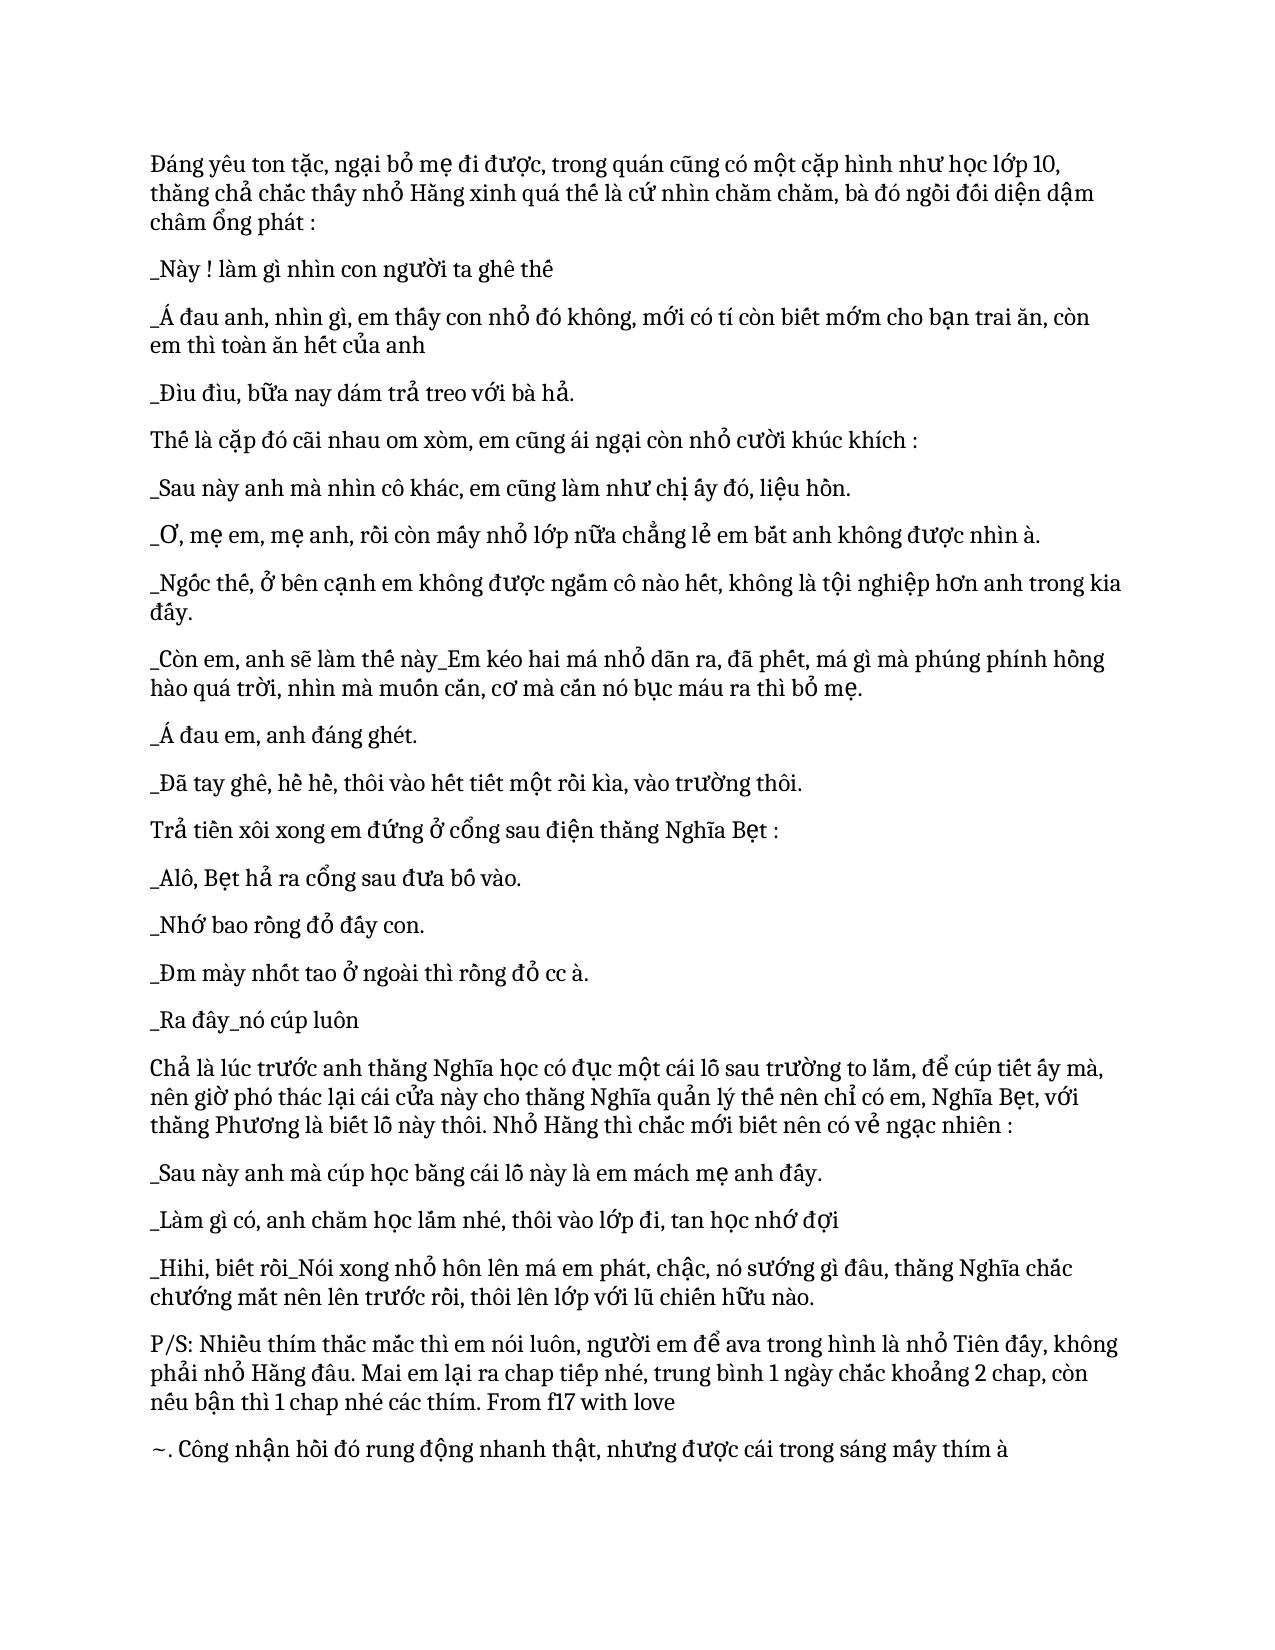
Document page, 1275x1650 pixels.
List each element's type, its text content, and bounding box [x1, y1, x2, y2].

text _Còn em, anh sẽ làm thế này_Em kéo hai má nhỏ dãn ra, đã phết, má gì mà phúng phính hồng hào quá trời, nhìn mà muốn cắn, cơ mà cắn nó bục máu ra thì bỏ mẹ. [150, 645, 1125, 702]
text _Ơ, mẹ em, mẹ anh, rồi còn mấy nhỏ lớp nữa chẳng lẻ em bắt anh không được nhìn à. [150, 521, 1125, 550]
text _Nhớ bao rồng đỏ đấy con. [150, 911, 1125, 940]
text Đáng yêu ton tặc, ngại bỏ mẹ đi được, trong quán cũng có một cặp hình như học lớp 10, thằng chả chắc thấy nhỏ Hằng xinh quá thế là cứ nhìn chằm chằm, bà đó ngồi đối diện dậm châm ổng phát : [150, 150, 1125, 236]
text _Alô, Bẹt hả ra cổng sau đưa bố vào. [150, 864, 1125, 892]
text _Á đau anh, nhìn gì, em thấy con nhỏ đó không, mới có tí còn biết mớm cho bạn trai ăn, còn em thì toàn ăn hết của anh [150, 302, 1125, 360]
text _Làm gì có, anh chăm học lắm nhé, thôi vào lớp đi, tan học nhớ đợi [150, 1206, 1125, 1235]
text _Đã tay ghê, hề hề, thôi vào hết tiết một rồi kìa, vào trường thôi. [150, 769, 1125, 797]
text _Hihi, biết rồi_Nói xong nhỏ hôn lên má em phát, chậc, nó sướng gì đâu, thằng Nghĩa chắc chướng mắt nên lên trước rồi, thôi lên lớp với lũ chiến hữu nào. [150, 1254, 1125, 1311]
text Trả tiền xôi xong em đứng ở cổng sau điện thằng Nghĩa Bẹt : [150, 816, 1125, 845]
text P/S: Nhiều thím thắc mắc thì em nói luôn, người em để ava trong hình là nhỏ Tiên đấy, không phải nhỏ Hằng đâu. Mai em lại ra chap tiếp nhé, trung bình 1 ngày chắc khoảng 2 chap, còn nếu bận thì 1 chap nhé các thím. From f17 with love [150, 1330, 1125, 1416]
text Chả là lúc trước anh thằng Nghĩa học có đục một cái lỗ sau trường to lắm, để cúp tiết ấy mà, nên giờ phó thác lại cái cửa này cho thằng Nghĩa quản lý thế nên chỉ có em, Nghĩa Bẹt, với thằng Phương là biết lỗ này thôi. Nhỏ Hằng thì chắc mới biết nên có vẻ ngạc nhiên : [150, 1054, 1125, 1140]
text _Sau này anh mà cúp học bằng cái lỗ này là em mách mẹ anh đấy. [150, 1159, 1125, 1187]
text _Sau này anh mà nhìn cô khác, em cũng làm như chị ấy đó, liệu hồn. [150, 474, 1125, 502]
text Thế là cặp đó cãi nhau om xòm, em cũng ái ngại còn nhỏ cười khúc khích : [150, 426, 1125, 455]
text _Á đau em, anh đáng ghét. [150, 721, 1125, 750]
text _Đm mày nhốt tao ở ngoài thì rồng đỏ cc à. [150, 959, 1125, 987]
text _Đìu đìu, bữa nay dám trả treo với bà hả. [150, 379, 1125, 407]
text _Này ! làm gì nhìn con người ta ghê thế [150, 255, 1125, 284]
text ~. Công nhận hồi đó rung động nhanh thật, nhưng được cái trong sáng mấy thím à [150, 1435, 1125, 1464]
text _Ngốc thế, ở bên cạnh em không được ngắm cô nào hết, không là tội nghiệp hơn anh trong kia đấy. [150, 569, 1125, 626]
text _Ra đây_nó cúp luôn [150, 1006, 1125, 1035]
